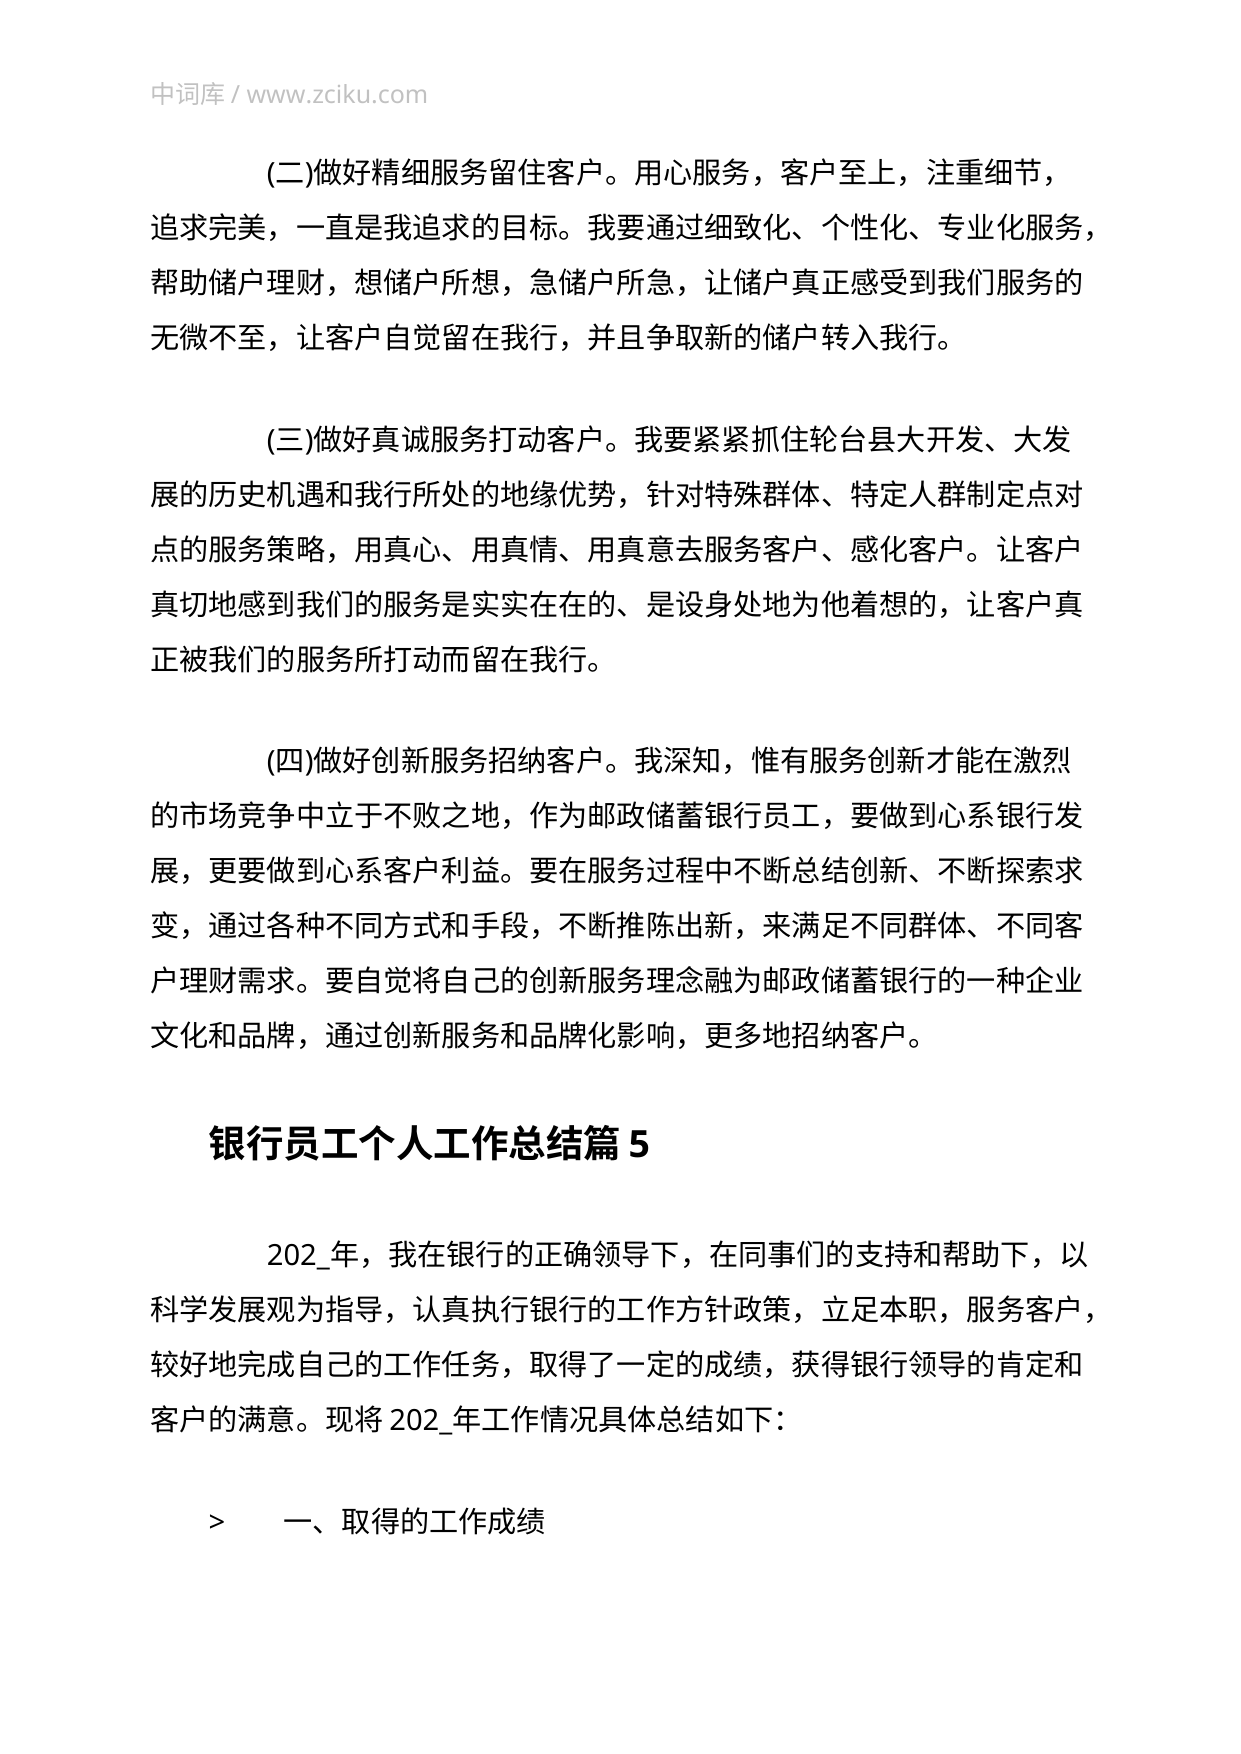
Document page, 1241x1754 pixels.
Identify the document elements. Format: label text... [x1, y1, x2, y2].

text (四)做好创新服务招纳客户。我深知，惟有服务创新才能在激烈的市场竞争中立于不败之地，作为邮政储蓄银行员工，要做到心系银行发展，更要做到心系客户利益。要在服务过程中不断总结创新、不断探索求变，通过各种不同方式和手段，不断推陈出新，来满足不同群体、不同客户理财需求。要自觉将自己的创新服务理念融为邮政储蓄银行的一种企业文化和品牌，通过创新服务和品牌化影响，更多地招纳客户。 [150, 738, 1090, 1055]
text 202_年，我在银行的正确领导下，在同事们的支持和帮助下，以科学发展观为指导，认真执行银行的工作方针政策，立足本职，服务客户，较好地完成自己的工作任务，取得了一定的成绩，获得银行领导的肯定和客户的满意。现将202_年工作情况具体总结如下： [150, 1232, 1090, 1439]
text 银行员工个人工作总结篇5 [150, 1114, 1090, 1169]
text (二)做好精细服务留住客户。用心服务，客户至上，注重细节，追求完美，一直是我追求的目标。我要通过细致化、个性化、专业化服务，帮助储户理财，想储户所想，急储户所急，让储户真正感受到我们服务的无微不至，让客户自觉留在我行，并且争取新的储户转入我行。 [150, 150, 1090, 357]
text (三)做好真诚服务打动客户。我要紧紧抓住轮台县大开发、大发展的历史机遇和我行所处的地缘优势，针对特殊群体、特定人群制定点对点的服务策略，用真心、用真情、用真意去服务客户、感化客户。让客户真切地感到我们的服务是实实在在的、是设身处地为他着想的，让客户真正被我们的服务所打动而留在我行。 [150, 417, 1090, 678]
text > 一、取得的工作成绩 [150, 1499, 1090, 1541]
